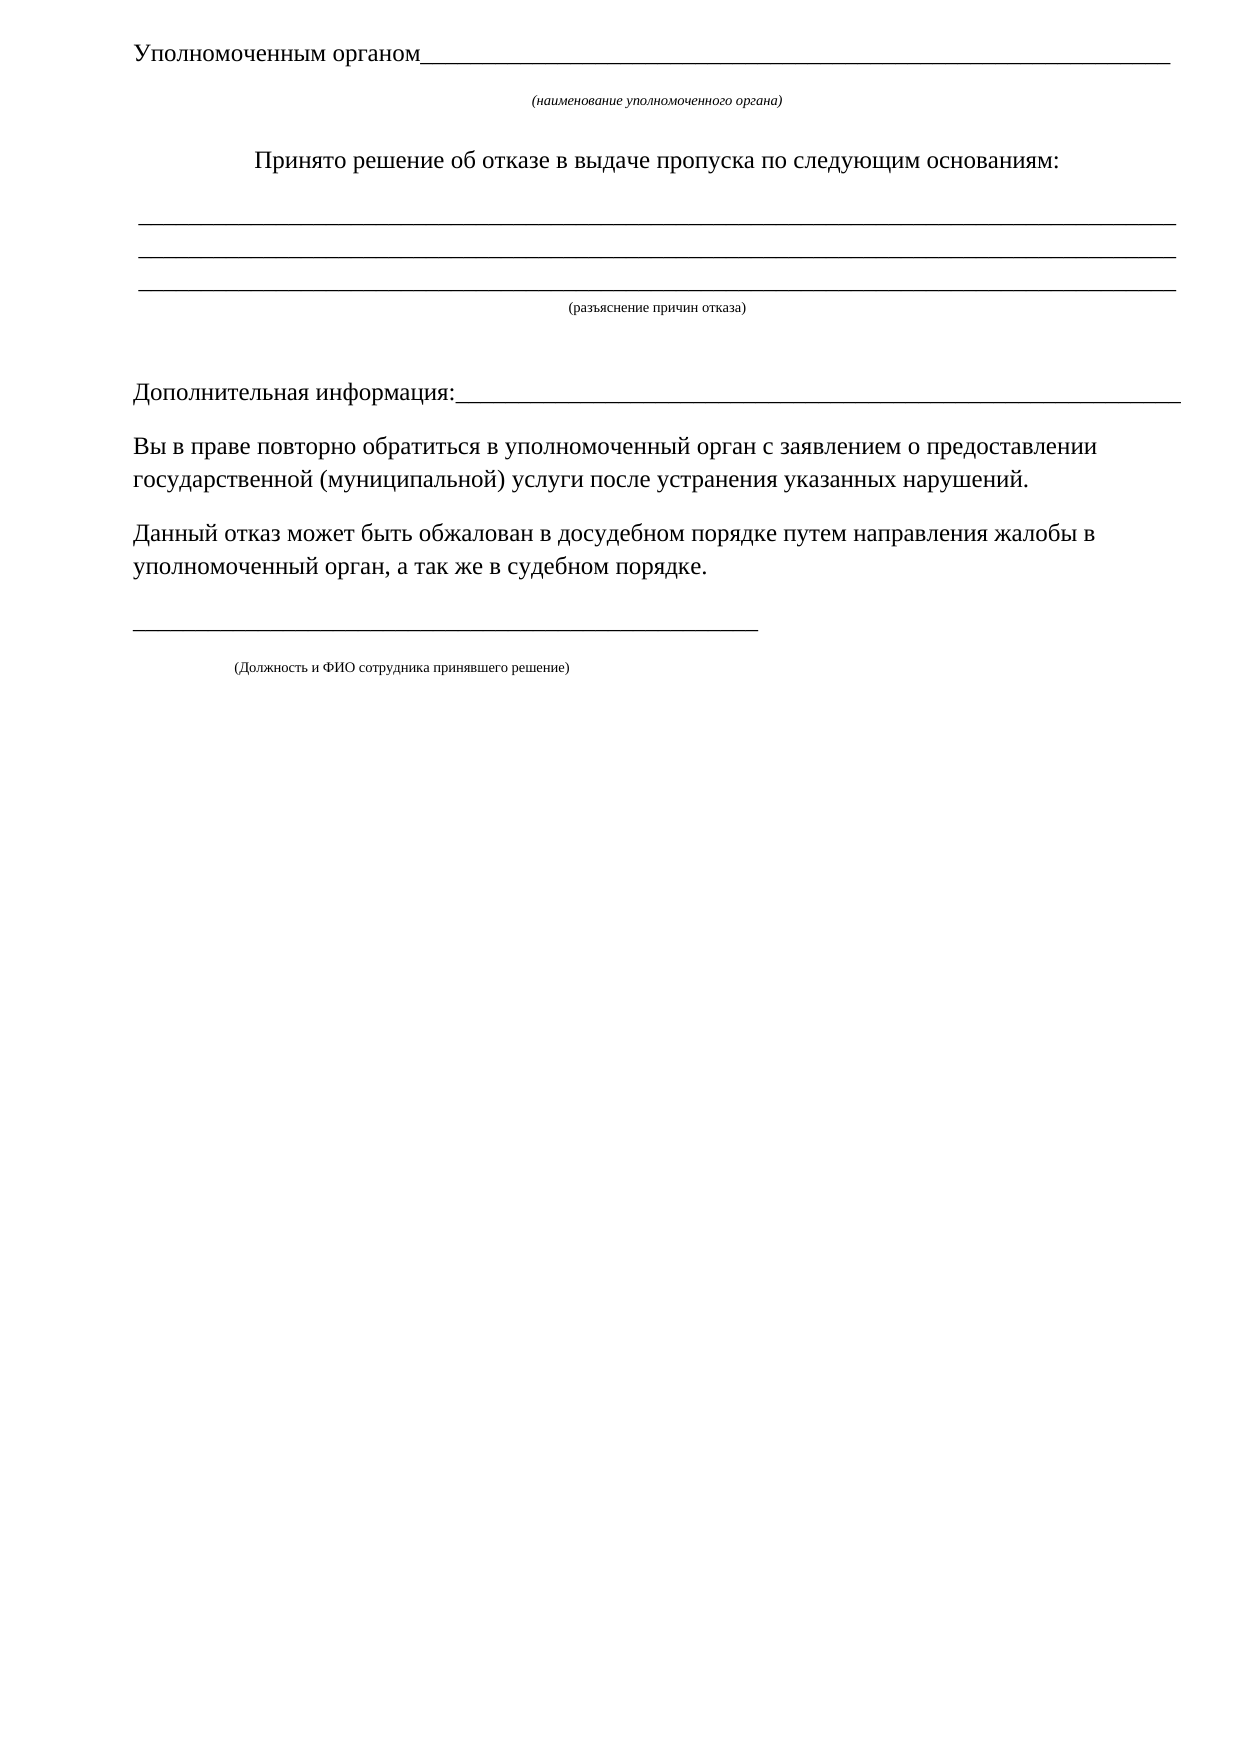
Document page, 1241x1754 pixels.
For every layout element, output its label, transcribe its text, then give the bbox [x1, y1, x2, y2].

text _________________________________________________________________________________________________________________________________________________________________________________________________________________________________________________________ (разъяснение причин отказа) [133, 199, 1181, 327]
text Дополнительная информация:__________________________________________________________ [133, 377, 1181, 406]
text __________________________________________________ [133, 605, 1181, 634]
text (наименование уполномоченного органа) [133, 92, 1181, 120]
text (Должность и ФИО сотрудника принявшего решение) [133, 659, 1181, 688]
text Уполномоченным органом____________________________________________________________ [133, 38, 1181, 67]
text Данный отказ может быть обжалован в досудебном порядке путем направления жалобы в уполномоченный орган, а так же в судебном порядке. [133, 518, 1181, 580]
text Вы в праве повторно обратиться в уполномоченный орган с заявлением о предоставлении государственной (муниципальной) услуги после устранения указанных нарушений. [133, 431, 1181, 493]
text Принято решение об отказе в выдаче пропуска по следующим основаниям: [133, 146, 1181, 174]
